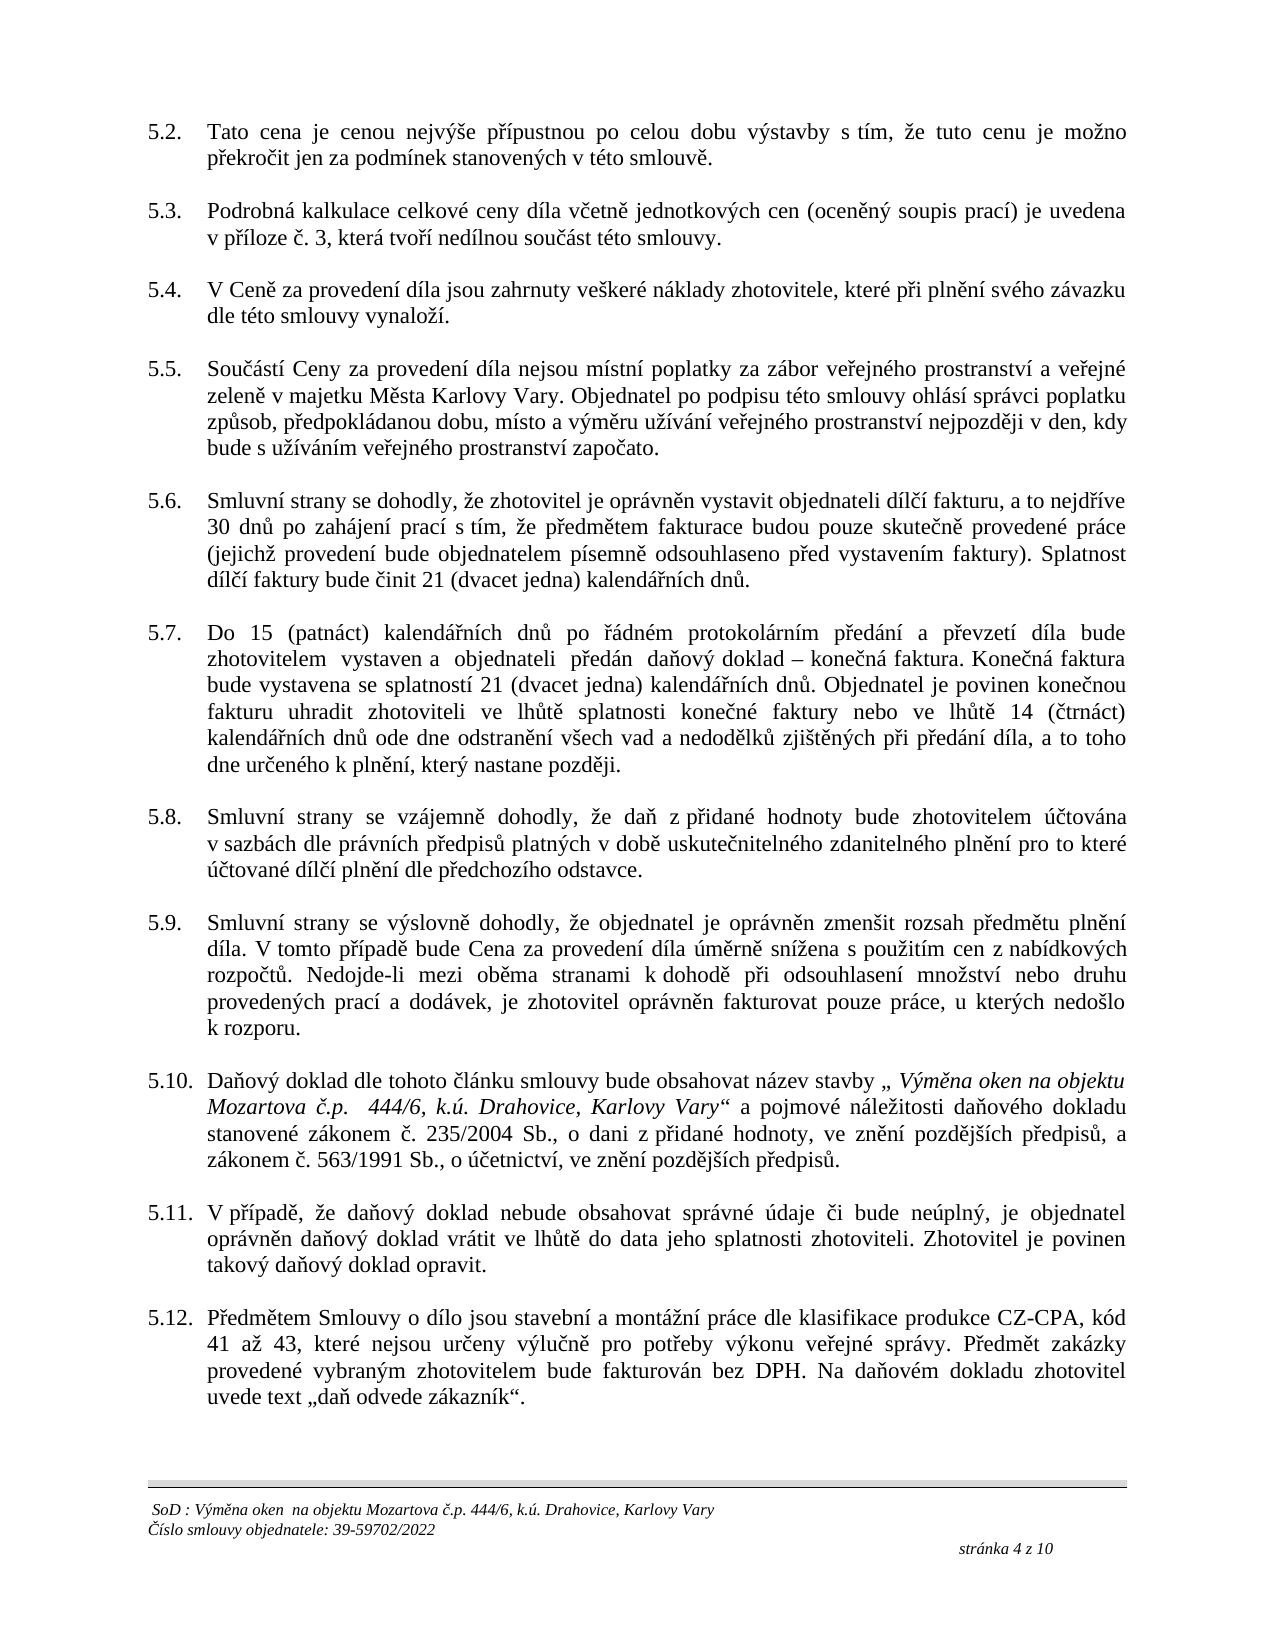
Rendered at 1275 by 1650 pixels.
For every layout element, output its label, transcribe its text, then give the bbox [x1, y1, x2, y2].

subtitle Podrobná kalkulace celkové ceny díla včetně jednotkových cen (oceněný soupis prací) je uvedena v příloze č. 3, která tvoří nedílnou součást této smlouvy. [148, 197, 1127, 250]
subtitle V Ceně za provedení díla jsou zahrnuty veškeré náklady zhotovitele, které při plnění svého závazku dle této smlouvy vynaloží. [148, 276, 1127, 329]
subtitle Smluvní strany se dohodly, že zhotovitel je oprávněn vystavit objednateli dílčí fakturu, a to nejdříve 30 dnů po zahájení prací s tím, že předmětem fakturace budou pouze skutečně provedené práce (jejichž provedení bude objednatelem písemně odsouhlaseno před vystavením faktury). Splatnost dílčí faktury bude činit 21 (dvacet jedna) kalendářních dnů. [148, 487, 1127, 592]
subtitle Tato cena je cenou nejvýše přípustnou po celou dobu výstavby s tím, že tuto cenu je možno překročit jen za podmínek stanovených v této smlouvě. [148, 118, 1127, 171]
subtitle V případě, že daňový doklad nebude obsahovat správné údaje či bude neúplný, je objednatel oprávněn daňový doklad vrátit ve lhůtě do data jeho splatnosti zhotoviteli. Zhotovitel je povinen takový daňový doklad opravit. [148, 1199, 1127, 1278]
subtitle Do 15 (patnáct) kalendářních dnů po řádném protokolárním předání a převzetí díla bude zhotovitelem vystaven a objednateli předán daňový doklad – konečná faktura. Konečná faktura bude vystavena se splatností 21 (dvacet jedna) kalendářních dnů. Objednatel je povinen konečnou fakturu uhradit zhotoviteli ve lhůtě splatnosti konečné faktury nebo ve lhůtě 14 (čtrnáct) kalendářních dnů ode dne odstranění všech vad a nedodělků zjištěných při předání díla, a to toho dne určeného k plnění, který nastane později. [148, 619, 1127, 777]
subtitle Součástí Ceny za provedení díla nejsou místní poplatky za zábor veřejného prostranství a veřejné zeleně v majetku Města Karlovy Vary. Objednatel po podpisu této smlouvy ohlásí správci poplatku způsob, předpokládanou dobu, místo a výměru užívání veřejného prostranství nejpozději v den, kdy bude s užíváním veřejného prostranství započato. [148, 355, 1127, 461]
subtitle Smluvní strany se vzájemně dohodly, že daň z přidané hodnoty bude zhotovitelem účtována v sazbách dle právních předpisů platných v době uskutečnitelného zdanitelného plnění pro to které účtované dílčí plnění dle předchozího odstavce. [148, 803, 1127, 882]
subtitle Daňový doklad dle tohoto článku smlouvy bude obsahovat název stavby „ Výměna oken na objektu Mozartova č.p. 444/6, k.ú. Drahovice, Karlovy Vary“ a pojmové náležitosti daňového dokladu stanovené zákonem č. 235/2004 Sb., o dani z přidané hodnoty, ve znění pozdějších předpisů, a zákonem č. 563/1991 Sb., o účetnictví, ve znění pozdějších předpisů. [148, 1067, 1127, 1172]
subtitle Předmětem Smlouvy o dílo jsou stavební a montážní práce dle klasifikace produkce CZ-CPA, kód 41 až 43, které nejsou určeny výlučně pro potřeby výkonu veřejné správy. Předmět zakázky provedené vybraným zhotovitelem bude fakturován bez DPH. Na daňovém dokladu zhotovitel uvede text „daň odvede zákazník“. [148, 1304, 1127, 1409]
subtitle Smluvní strany se výslovně dohodly, že objednatel je oprávněn zmenšit rozsah předmětu plnění díla. V tomto případě bude Cena za provedení díla úměrně snížena s použitím cen z nabídkových rozpočtů. Nedojde-li mezi oběma stranami k dohodě při odsouhlasení množství nebo druhu provedených prací a dodávek, je zhotovitel oprávněn fakturovat pouze práce, u kterých nedošlo k rozporu. [148, 909, 1127, 1041]
